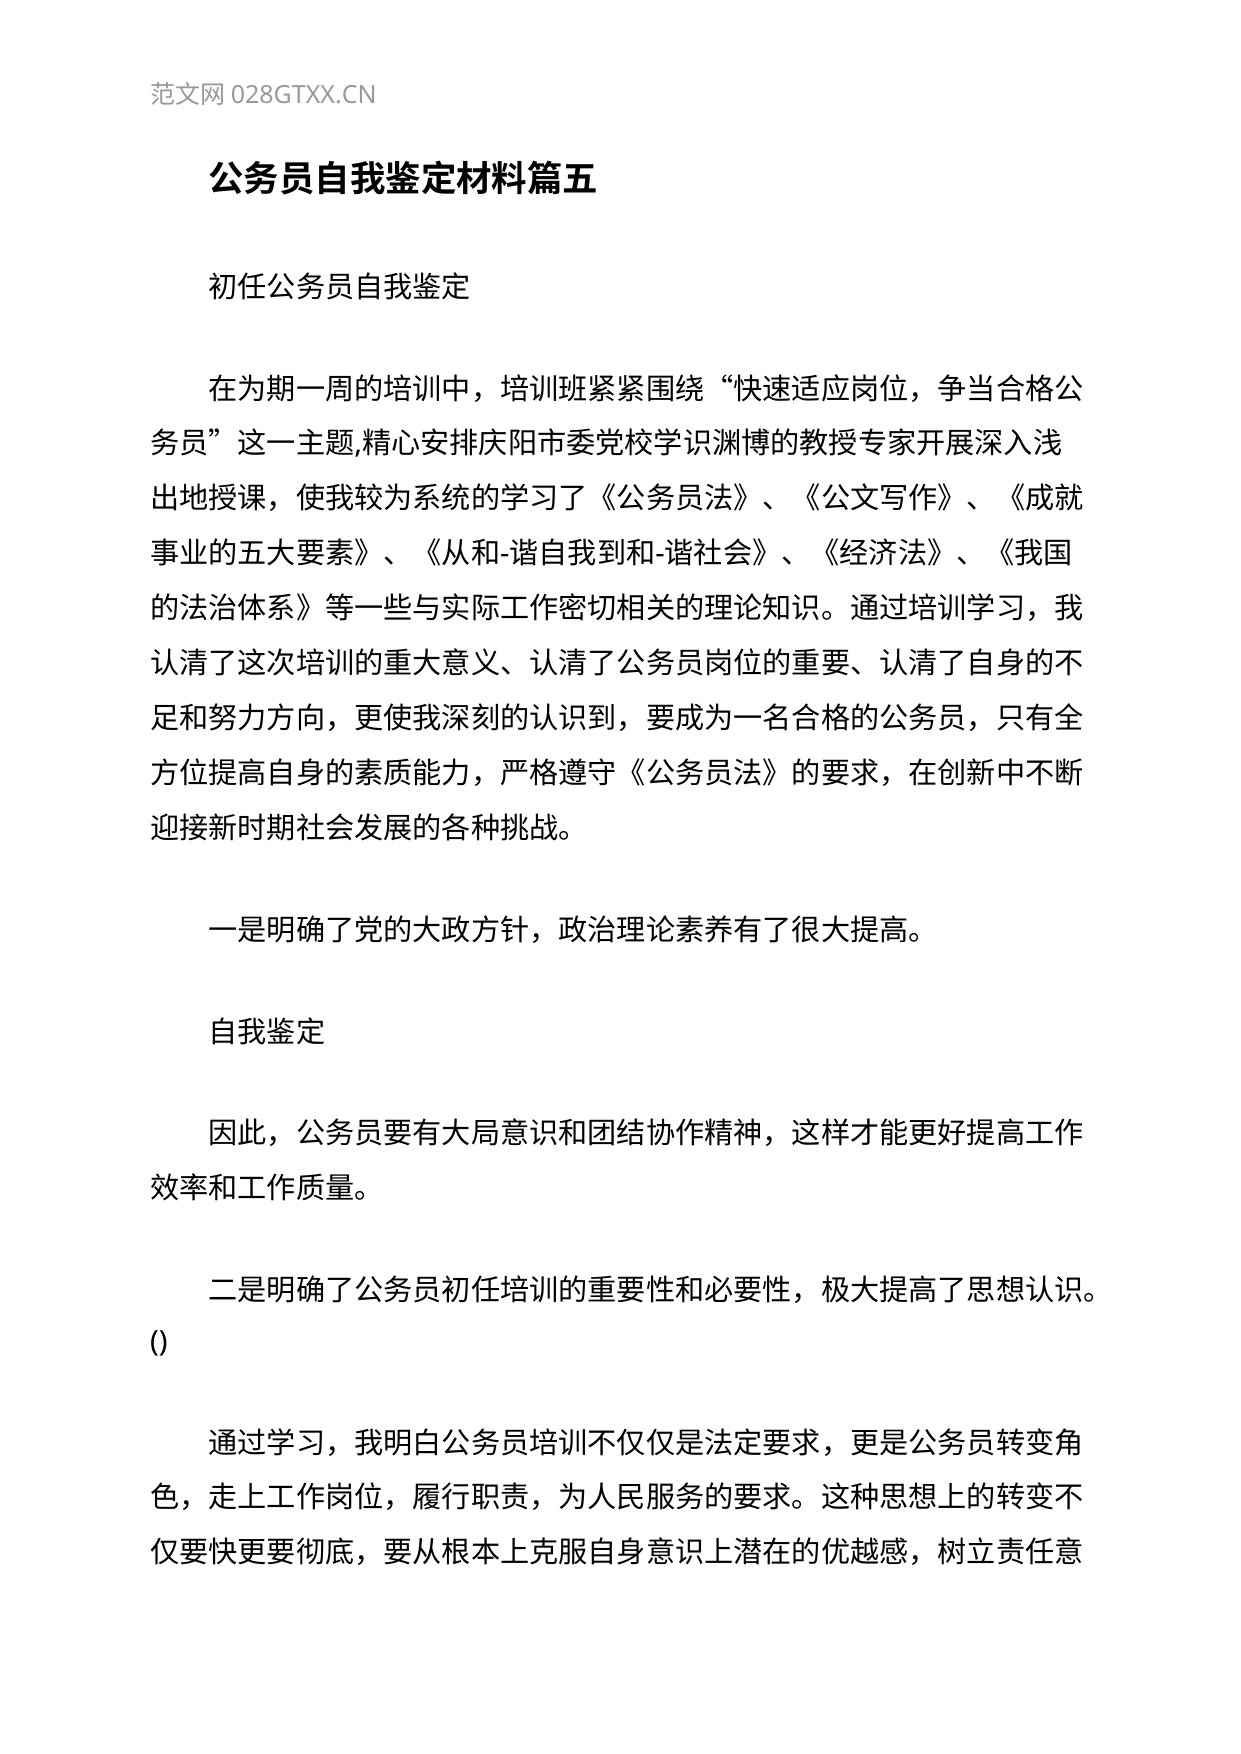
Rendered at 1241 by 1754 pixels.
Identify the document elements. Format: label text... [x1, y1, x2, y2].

text 因此，公务员要有大局意识和团结协作精神，这样才能更好提高工作效率和工作质量。 [150, 1110, 1090, 1207]
text 一是明确了党的大政方针，政治理论素养有了很大提高。 [150, 906, 1090, 949]
text 二是明确了公务员初任培训的重要性和必要性，极大提高了思想认识。() [150, 1267, 1090, 1360]
text 公务员自我鉴定材料篇五 [150, 150, 1090, 201]
text 在为期一周的培训中，培训班紧紧围绕“快速适应岗位，争当合格公务员”这一主题,精心安排庆阳市委党校学识渊博的教授专家开展深入浅出地授课，使我较为系统的学习了《公务员法》、《公文写作》、《成就事业的五大要素》、《从和-谐自我到和-谐社会》、《经济法》、《我国的法治体系》等一些与实际工作密切相关的理论知识。通过培训学习，我认清了这次培训的重大意义、认清了公务员岗位的重要、认清了自身的不足和努力方向，更使我深刻的认识到，要成为一名合格的公务员，只有全方位提高自身的素质能力，严格遵守《公务员法》的要求，在创新中不断迎接新时期社会发展的各种挑战。 [150, 365, 1090, 847]
text 初任公务员自我鉴定 [150, 263, 1090, 306]
text 自我鉴定 [150, 1008, 1090, 1050]
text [150, 1419, 1090, 1571]
